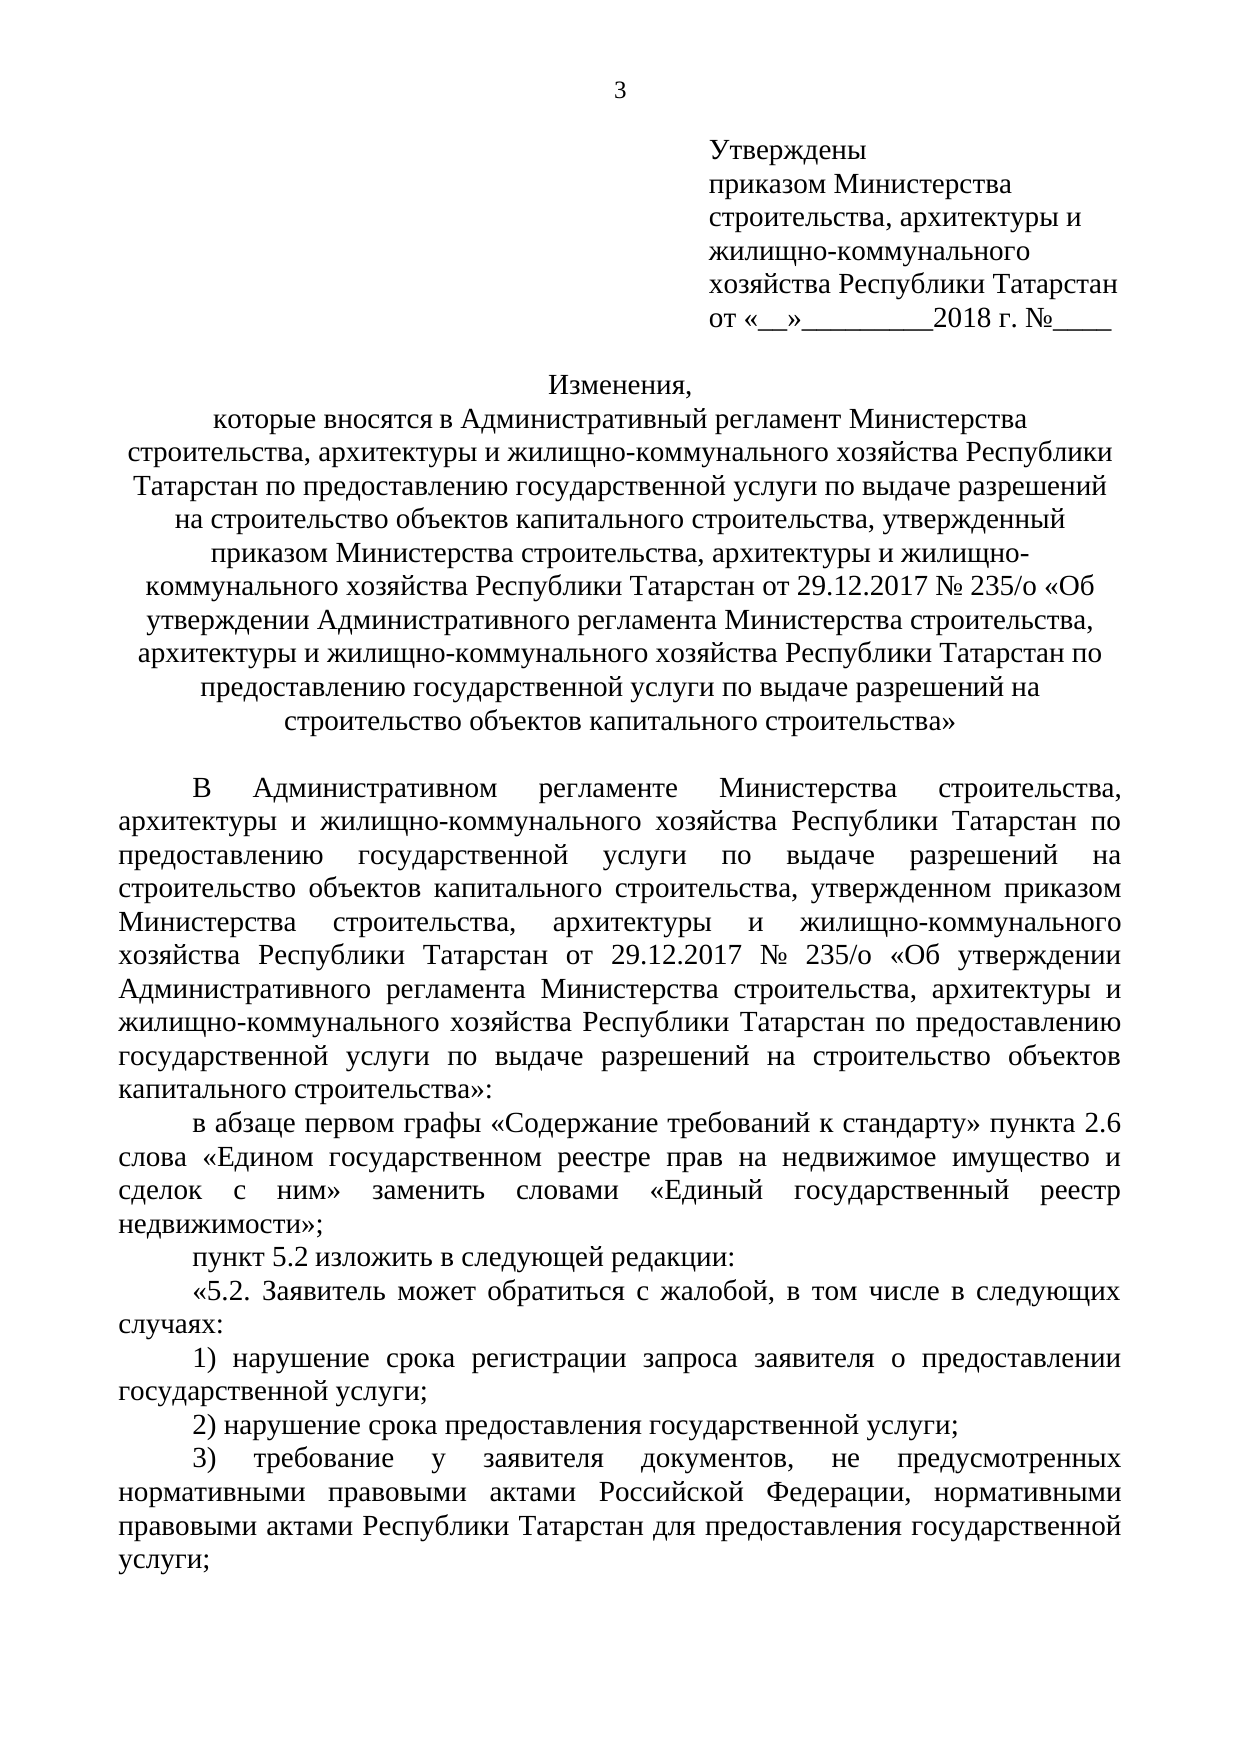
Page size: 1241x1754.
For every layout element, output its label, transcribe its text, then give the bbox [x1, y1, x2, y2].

text Изменения, [118, 367, 1122, 401]
text Утверждены [709, 132, 1122, 166]
text В Административном регламенте Министерства строительства, архитектуры и жилищно-коммунального хозяйства Республики Татарстан по предоставлению государственной услуги по выдаче разрешений на строительство объектов капитального строительства, утвержденном приказом Министерства строительства, архитектуры и жилищно-коммунального хозяйства Республики Татарстан от 29.12.2017 № 235/о «Об утверждении Административного регламента Министерства строительства, архитектуры и жилищно-коммунального хозяйства Республики Татарстан по предоставлению государственной услуги по выдаче разрешений на строительство объектов капитального строительства»: [118, 770, 1122, 1105]
text 1) нарушение срока регистрации запроса заявителя о предоставлении государственной услуги; [118, 1340, 1122, 1407]
text приказом Министерства строительства, архитектуры и жилищно-коммунального хозяйства Республики Татарстан [709, 166, 1122, 300]
text пункт 5.2 изложить в следующей редакции: [118, 1239, 1122, 1273]
text 2) нарушение срока предоставления государственной услуги; [118, 1407, 1122, 1441]
text в абзаце первом графы «Содержание требований к стандарту» пункта 2.6 слова «Едином государственном реестре прав на недвижимое имущество и сделок с ним» заменить словами «Единый государственный реестр недвижимости»; [118, 1105, 1122, 1239]
text от «__»_________2018 г. №____ [709, 300, 1122, 334]
text «5.2. Заявитель может обратиться с жалобой, в том числе в следующих случаях: [118, 1273, 1122, 1340]
text 3) требование у заявителя документов, не предусмотренных нормативными правовыми актами Российской Федерации, нормативными правовыми актами Республики Татарстан для предоставления государственной услуги; [118, 1441, 1122, 1575]
text которые вносятся в Административный регламент Министерства строительства, архитектуры и жилищно-коммунального хозяйства Республики Татарстан по предоставлению государственной услуги по выдаче разрешений на строительство объектов капитального строительства, утвержденный приказом Министерства строительства, архитектуры и жилищно-коммунального хозяйства Республики Татарстан от 29.12.2017 № 235/о «Об утверждении Административного регламента Министерства строительства, архитектуры и жилищно-коммунального хозяйства Республики Татарстан по предоставлению государственной услуги по выдаче разрешений на строительство объектов капитального строительства» [118, 401, 1122, 736]
